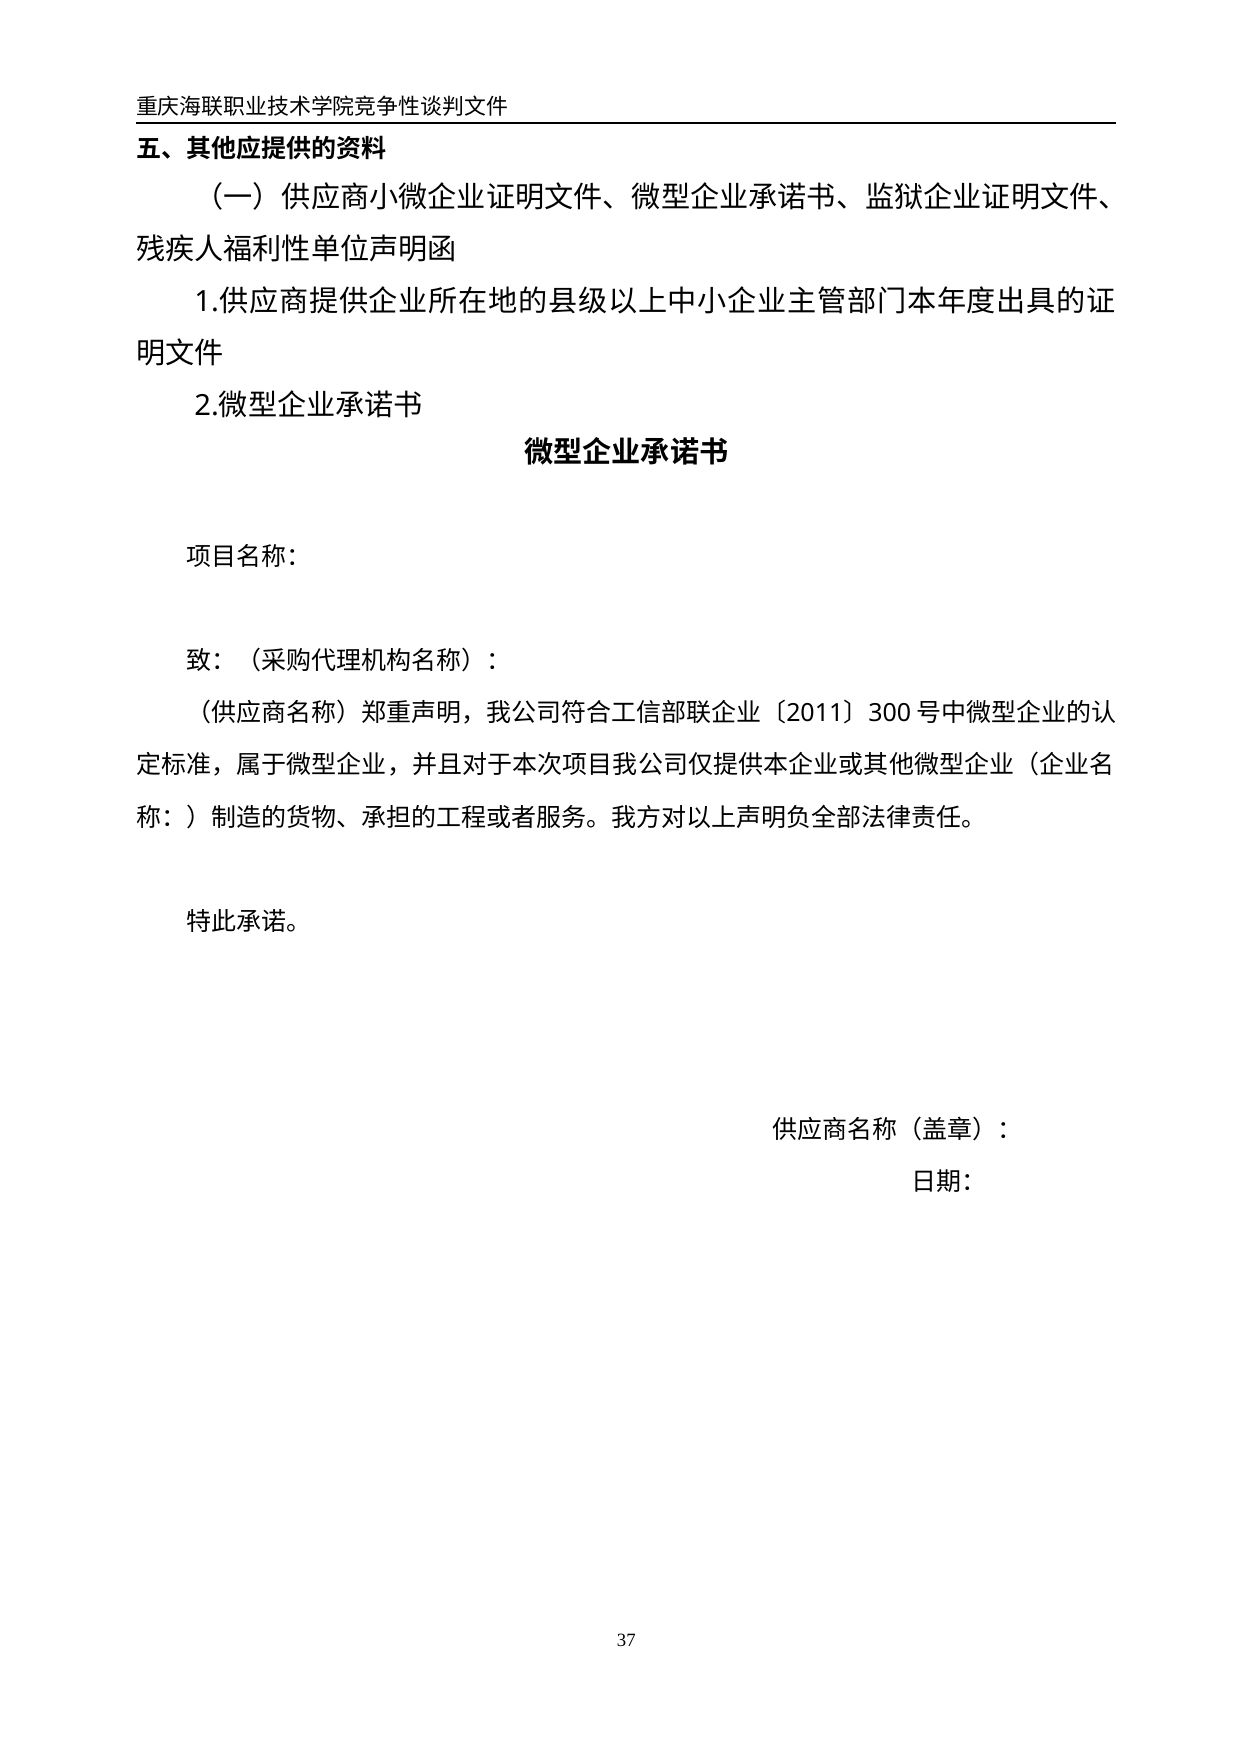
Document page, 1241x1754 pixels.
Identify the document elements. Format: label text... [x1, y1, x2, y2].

text （一）供应商小微企业证明文件、微型企业承诺书、监狱企业证明文件、残疾人福利性单位声明函 [136, 166, 1116, 270]
text 2.微型企业承诺书 [136, 374, 1116, 426]
subtitle 五、其他应提供的资料 [136, 124, 1116, 166]
text 项目名称： [136, 524, 1116, 576]
text 致：（采购代理机构名称）： [136, 628, 1116, 680]
text 供应商名称（盖章）： [136, 1097, 1022, 1149]
text 1.供应商提供企业所在地的县级以上中小企业主管部门本年度出具的证明文件 [136, 270, 1116, 374]
text （供应商名称）郑重声明，我公司符合工信部联企业〔2011〕300号中微型企业的认定标准，属于微型企业，并且对于本次项目我公司仅提供本企业或其他微型企业（企业名称：）制造的货物、承担的工程或者服务。我方对以上声明负全部法律责任。 [136, 680, 1116, 836]
text 微型企业承诺书 [136, 426, 1116, 472]
text 日期： [136, 1149, 1116, 1201]
text 特此承诺。 [136, 888, 1116, 941]
